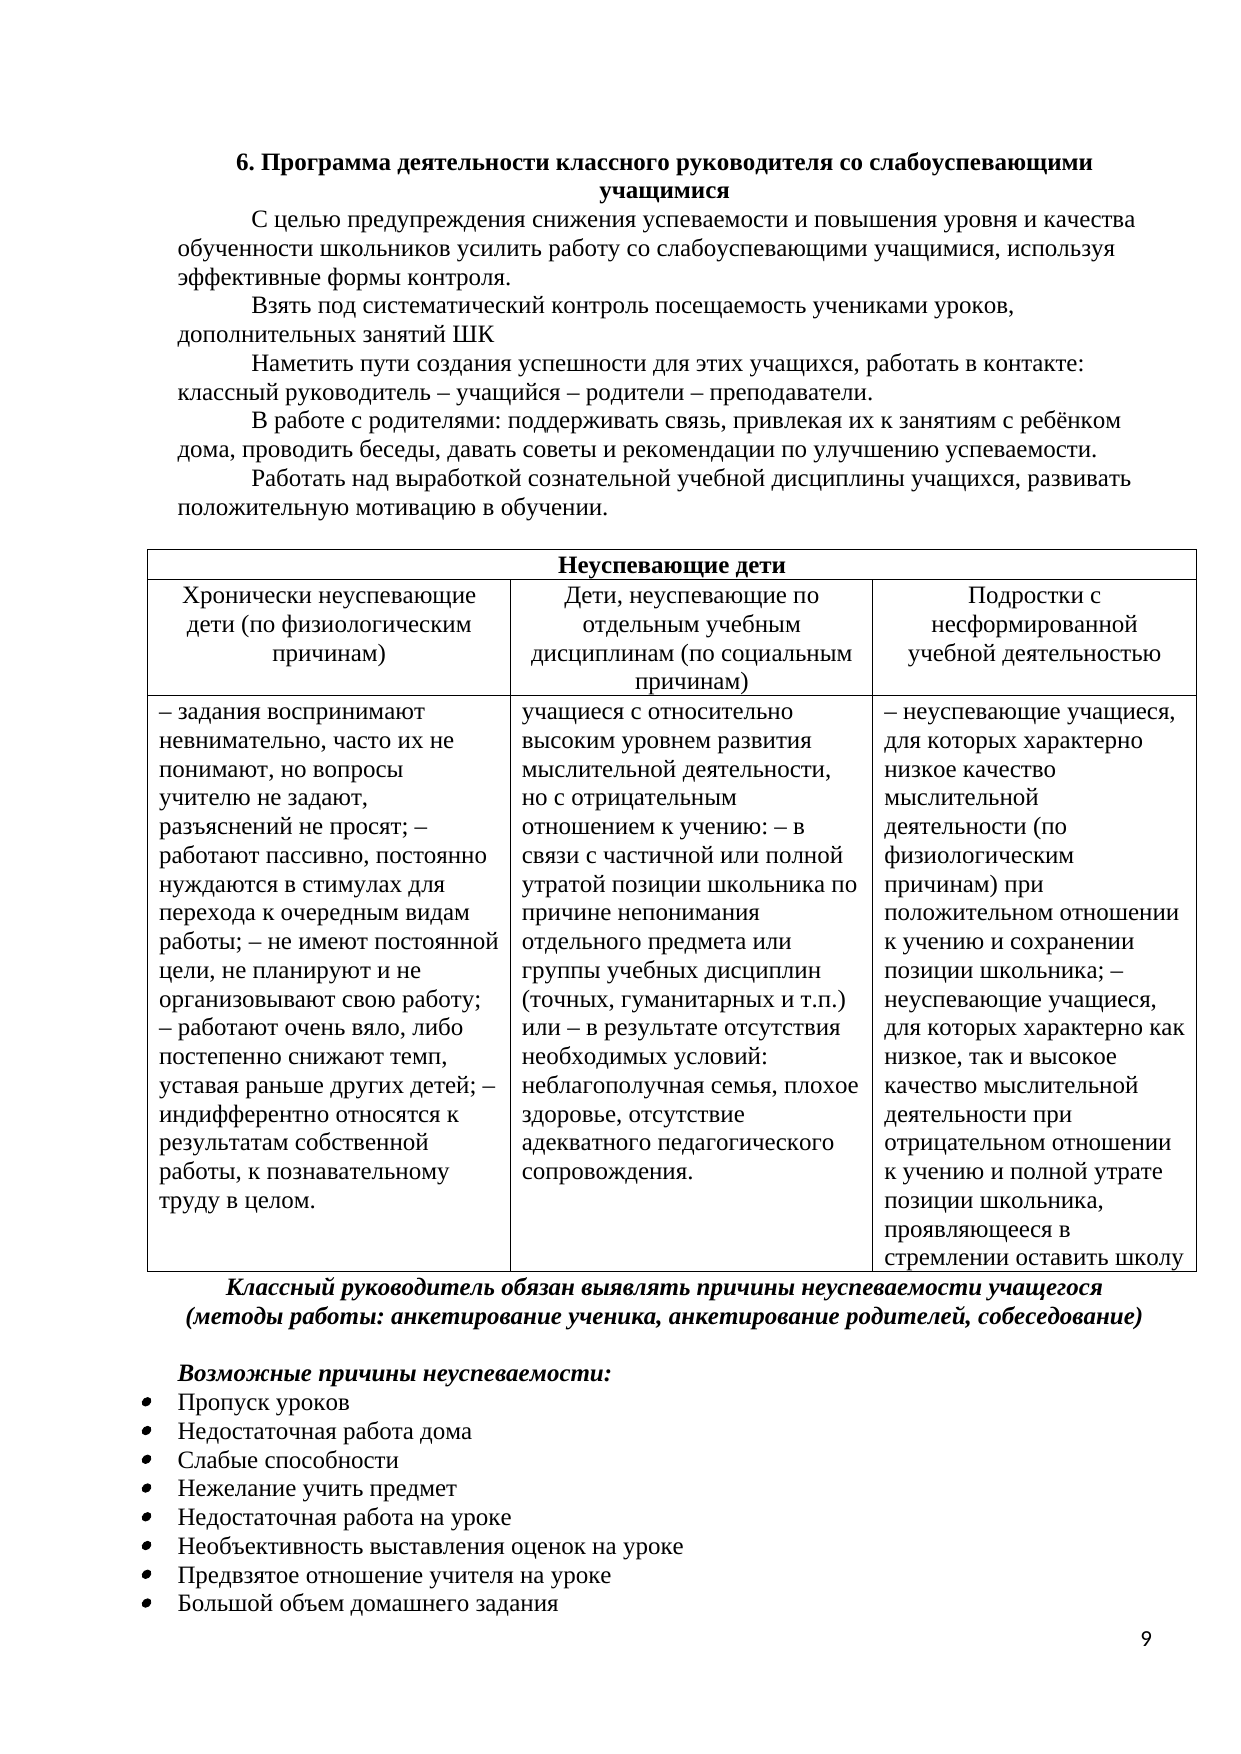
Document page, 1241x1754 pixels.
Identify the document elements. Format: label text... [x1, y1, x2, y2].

text Наметить пути создания успешности для этих учащихся, работать в контакте: классный руководитель – учащийся – родители – преподаватели. [177, 348, 1152, 406]
list Пропуск уроков [140, 1387, 1152, 1416]
text 6. Программа деятельности классного руководителя со слабоуспевающими учащимися [177, 147, 1152, 204]
text В работе с родителями: поддерживать связь, привлекая их к занятиям с ребёнком дома, проводить беседы, давать советы и рекомендации по улучшению успеваемости. [177, 406, 1152, 463]
table_cell Подростки с несформированной учебной деятельностью [873, 580, 1196, 695]
text Взять под систематический контроль посещаемость учениками уроков, дополнительных занятий ШК [177, 291, 1152, 348]
table_cell – неуспевающие учащиеся, для которых характерно низкое качество мыслительной деятельности (по физиологическим причинам) при положительном отношении к учению и сохранении позиции школьника; – неуспевающие учащиеся, для которых характерно как низкое, так и высокое качество мыслительной деятельности при отрицательном отношении к учению и полной утрате позиции школьника, проявляющееся в стремлении оставить школу [873, 696, 1196, 1271]
list Большой объем домашнего задания [140, 1588, 1152, 1617]
list Недостаточная работа на уроке [140, 1502, 1152, 1531]
table_cell Хронически неуспевающие дети (по физиологическим причинам) [148, 580, 510, 695]
text С целью предупреждения снижения успеваемости и повышения уровня и качества обученности школьников усилить работу со слабоуспевающими учащимися, используя эффективные формы контроля. [177, 204, 1152, 291]
text Классный руководитель обязан выявлять причины неуспеваемости учащегося (методы работы: анкетирование ученика, анкетирование родителей, собеседование) [177, 1272, 1152, 1330]
table_cell учащиеся с относительно высоким уровнем развития мыслительной деятельности, но с отрицательным отношением к учению: – в связи с частичной или полной утратой позиции школьника по причине непонимания отдельного предмета или группы учебных дисциплин (точных, гуманитарных и т.п.) или – в результате отсутствия необходимых условий: неблагополучная семья, плохое здоровье, отсутствие адекватного педагогического сопровождения. [511, 696, 872, 1271]
table_cell – задания воспринимают невнимательно, часто их не понимают, но вопросы учителю не задают, разъяснений не просят; – работают пассивно, постоянно нуждаются в стимулах для перехода к очередным видам работы; – не имеют постоянной цели, не планируют и не организовывают свою работу; – работают очень вяло, либо постепенно снижают темп, уставая раньше других детей; – индифферентно относятся к результатам собственной работы, к познавательному труду в целом. [148, 696, 510, 1271]
list Слабые способности [140, 1445, 1152, 1473]
table_header Неуспевающие дети [148, 550, 1196, 579]
list Недостаточная работа дома [140, 1416, 1152, 1445]
text Работать над выработкой сознательной учебной дисциплины учащихся, развивать положительную мотивацию в обучении. [177, 463, 1152, 521]
text Возможные причины неуспеваемости: [177, 1358, 1152, 1387]
list Нежелание учить предмет [140, 1473, 1152, 1502]
list Предвзятое отношение учителя на уроке [140, 1560, 1152, 1588]
table_cell Дети, неуспевающие по отдельным учебным дисциплинам (по социальным причинам) [511, 580, 872, 695]
list Необъективность выставления оценок на уроке [140, 1531, 1152, 1560]
